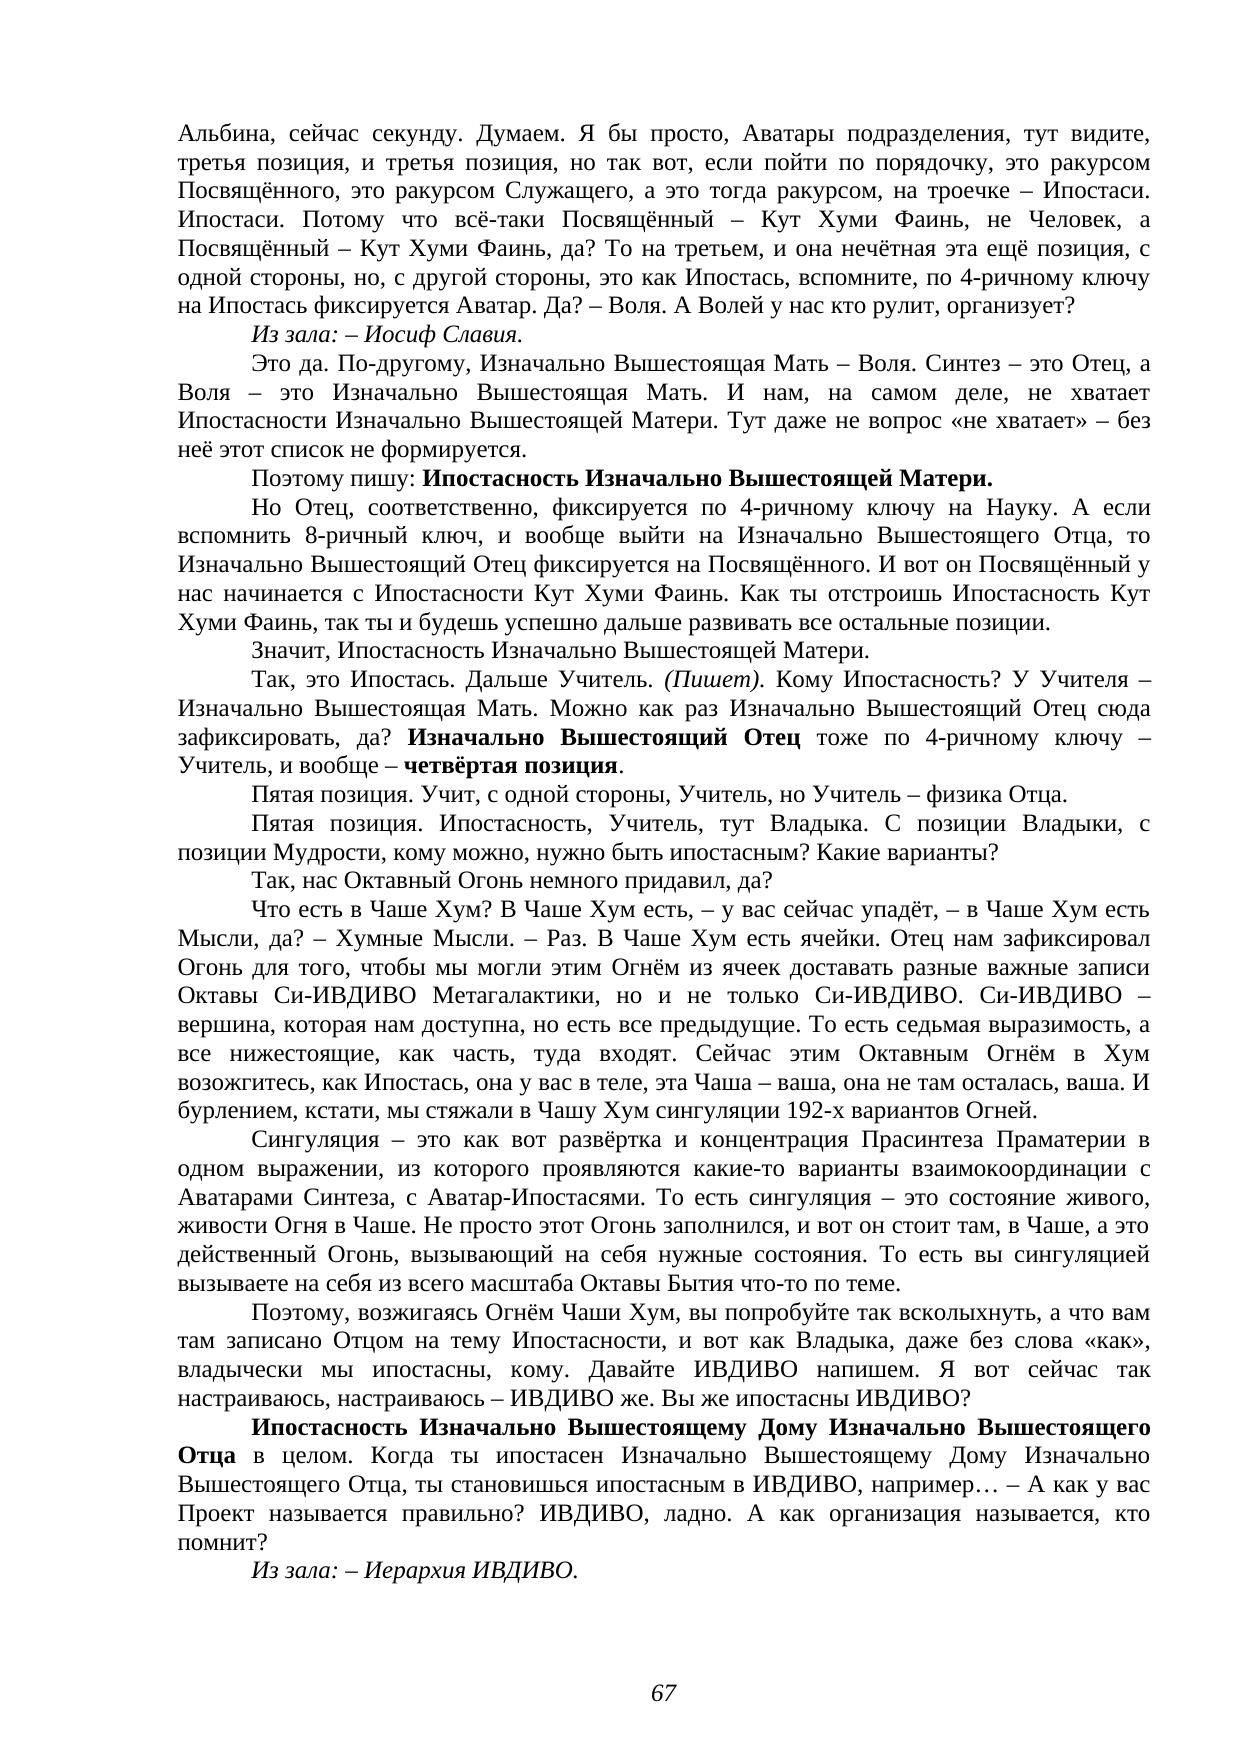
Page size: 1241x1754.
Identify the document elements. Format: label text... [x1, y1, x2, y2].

text Так, это Ипостась. Дальше Учитель. (Пишет). Кому Ипостасность? У Учителя – Изначально Вышестоящая Мать. Можно как раз Изначально Вышестоящий Отец сюда зафиксировать, да? Изначально Вышестоящий Отец тоже по 4-ричному ключу – Учитель, и вообще – четвёртая позиция. [177, 664, 1152, 779]
text Сингуляция – это как вот развёртка и концентрация Прасинтеза Праматерии в одном выражении, из которого проявляются какие-то варианты взаимокоординации с Аватарами Синтеза, с Аватар-Ипостасями. То есть сингуляция – это состояние живого, живости Огня в Чаше. Не просто этот Огонь заполнился, и вот он стоит там, в Чаше, а это действенный Огонь, вызывающий на себя нужные состояния. То есть вы сингуляцией вызываете на себя из всего масштаба Октавы Бытия что-то по теме. [177, 1124, 1152, 1297]
text Поэтому, возжигаясь Огнём Чаши Хум, вы попробуйте так всколыхнуть, а что вам там записано Отцом на тему Ипостасности, и вот как Владыка, даже без слова «как», владычески мы ипостасны, кому. Давайте ИВДИВО напишем. Я вот сейчас так настраиваюсь, настраиваюсь – ИВДИВО же. Вы же ипостасны ИВДИВО? [177, 1297, 1152, 1412]
text Так, нас Октавный Огонь немного придавил, да? [177, 866, 1152, 894]
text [177, 118, 1152, 319]
text Пятая позиция. Учит, с одной стороны, Учитель, но Учитель – физика Отца. [177, 779, 1152, 808]
text Поэтому пишу: Ипостасность Изначально Вышестоящей Матери. [177, 463, 1152, 492]
text Но Отец, соответственно, фиксируется по 4-ричному ключу на Науку. А если вспомнить 8-ричный ключ, и вообще выйти на Изначально Вышестоящего Отца, то Изначально Вышестоящий Отец фиксируется на Посвящённого. И вот он Посвящённый у нас начинается с Ипостасности Кут Хуми Фаинь. Как ты отстроишь Ипостасность Кут Хуми Фаинь, так ты и будешь успешно дальше развивать все остальные позиции. [177, 492, 1152, 636]
text Что есть в Чаше Хум? В Чаше Хум есть, – у вас сейчас упадёт, – в Чаше Хум есть Мысли, да? – Хумные Мысли. – Раз. В Чаше Хум есть ячейки. Отец нам зафиксировал Огонь для того, чтобы мы могли этим Огнём из ячеек доставать разные важные записи Октавы Си-ИВДИВО Метагалактики, но и не только Си-ИВДИВО. Си-ИВДИВО – вершина, которая нам доступна, но есть все предыдущие. То есть седьмая выразимость, а все нижестоящие, как часть, туда входят. Сейчас этим Октавным Огнём в Хум возожгитесь, как Ипостась, она у вас в теле, эта Чаша – ваша, она не там осталась, ваша. И бурлением, кстати, мы стяжали в Чашу Хум сингуляции 192-х вариантов Огней. [177, 894, 1152, 1124]
text Ипостасность Изначально Вышестоящему Дому Изначально Вышестоящего Отца в целом. Когда ты ипостасен Изначально Вышестоящему Дому Изначально Вышестоящего Отца, ты становишься ипостасным в ИВДИВО, например… – А как у вас Проект называется правильно? ИВДИВО, ладно. А как организация называется, кто помнит? [177, 1412, 1152, 1556]
text Из зала: – Иерархия ИВДИВО. [177, 1556, 1152, 1584]
text Значит, Ипостасность Изначально Вышестоящей Матери. [177, 636, 1152, 664]
text Пятая позиция. Ипостасность, Учитель, тут Владыка. С позиции Владыки, с позиции Мудрости, кому можно, нужно быть ипостасным? Какие варианты? [177, 808, 1152, 866]
text Это да. По-другому, Изначально Вышестоящая Мать – Воля. Синтез – это Отец, а Воля – это Изначально Вышестоящая Мать. И нам, на самом деле, не хватает Ипостасности Изначально Вышестоящей Матери. Тут даже не вопрос «не хватает» – без неё этот список не формируется. [177, 348, 1152, 463]
text Из зала: – Иосиф Славия. [177, 319, 1152, 348]
